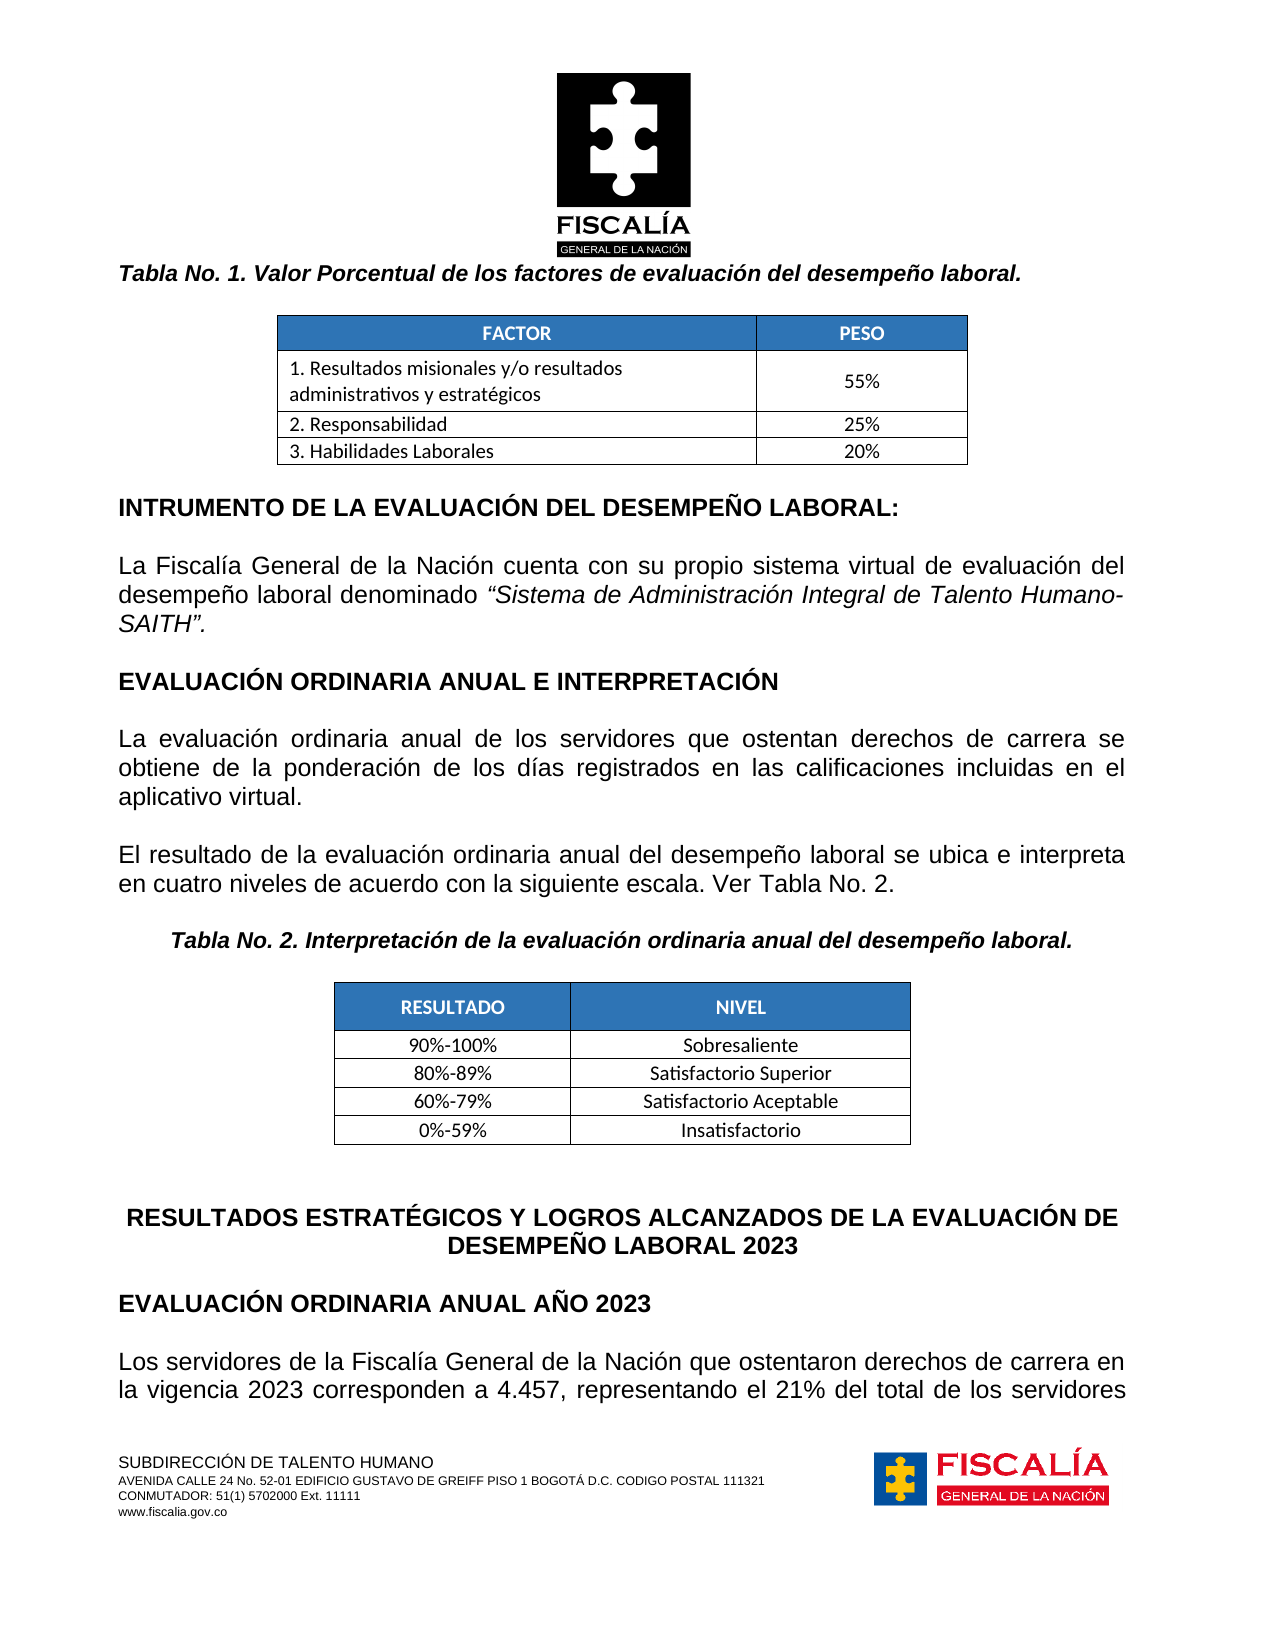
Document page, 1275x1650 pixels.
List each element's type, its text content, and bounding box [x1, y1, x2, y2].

text INTRUMENTO DE LA EVALUACIÓN DEL DESEMPEÑO LABORAL: [118, 493, 1127, 522]
table_header FACTOR [278, 316, 756, 350]
table_cell Satisfactorio Superior [571, 1059, 910, 1087]
text Tabla No. 2. Interpretación de la evaluación ordinaria anual del desempeño laboral. [118, 927, 1127, 953]
table_cell 2. Responsabilidad [278, 412, 756, 437]
picture [553, 73, 692, 260]
table_cell 80%-89% [335, 1059, 570, 1087]
text EVALUACIÓN ORDINARIA ANUAL AÑO 2023 [118, 1289, 1127, 1318]
text La Fiscalía General de la Nación cuenta con su propio sistema virtual de evaluación del desempeño laboral denominado “Sistema de Administración Integral de Talento Humano- SAITH”. [118, 551, 1127, 637]
table_cell 0%-59% [335, 1116, 570, 1144]
table_cell 55% [757, 351, 967, 411]
text La evaluación ordinaria anual de los servidores que ostentan derechos de carrera se obtiene de la ponderación de los días registrados en las calificaciones incluidas en el aplicativo virtual. [118, 724, 1127, 811]
table_cell Insatisfactorio [571, 1116, 910, 1144]
table_cell Satisfactorio Aceptable [571, 1088, 910, 1115]
table_cell 3. Habilidades Laborales [278, 438, 756, 463]
table_cell 25% [757, 412, 967, 437]
text El resultado de la evaluación ordinaria anual del desempeño laboral se ubica e interpreta en cuatro niveles de acuerdo con la siguiente escala. Ver Tabla No. 2. [118, 840, 1127, 897]
table_header PESO [757, 316, 967, 350]
table_cell 60%-79% [335, 1088, 570, 1115]
table_header RESULTADO [335, 983, 570, 1030]
table_cell Sobresaliente [571, 1031, 910, 1058]
table_header NIVEL [571, 983, 910, 1030]
text RESULTADOS ESTRATÉGICOS Y LOGROS ALCANZADOS DE LA EVALUACIÓN DE DESEMPEÑO LABORAL 2023 [118, 1203, 1127, 1260]
text Tabla No. 1. Valor Porcentual de los factores de evaluación del desempeño laboral. [118, 260, 1127, 286]
table_cell 20% [757, 438, 967, 463]
table_cell 90%-100% [335, 1031, 570, 1058]
table_cell 1. Resultados misionales y/o resultados administrativos y estratégicos [278, 351, 756, 411]
text EVALUACIÓN ORDINARIA ANUAL E INTERPRETACIÓN [118, 667, 1127, 695]
